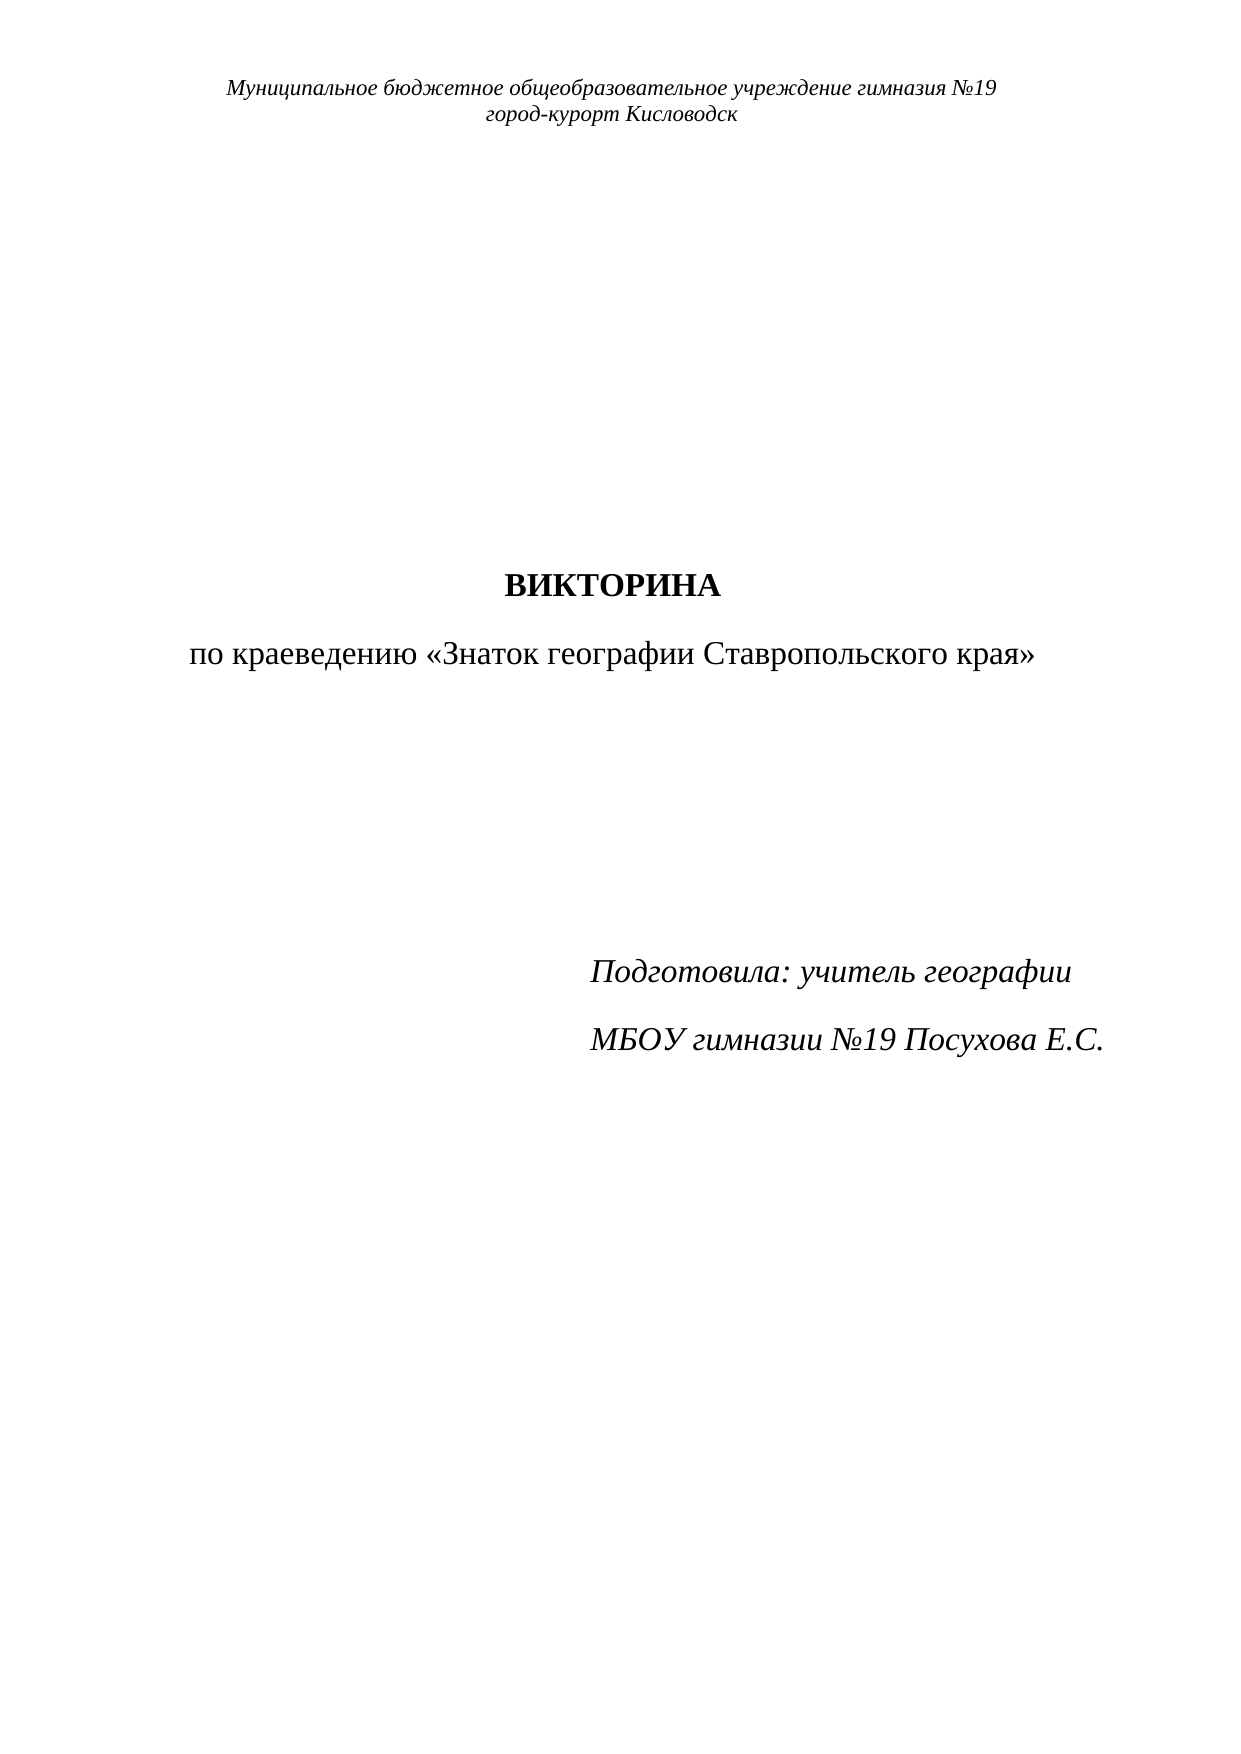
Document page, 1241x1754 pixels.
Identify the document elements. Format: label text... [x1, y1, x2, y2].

text по краеведению «Знаток географии Ставропольского края» [74, 633, 1152, 671]
text Подготовила: учитель географии [590, 951, 1152, 989]
text ВИКТОРИНА [74, 565, 1152, 604]
text МБОУ гимназии №19 Посухова Е.С. [590, 1019, 1152, 1057]
